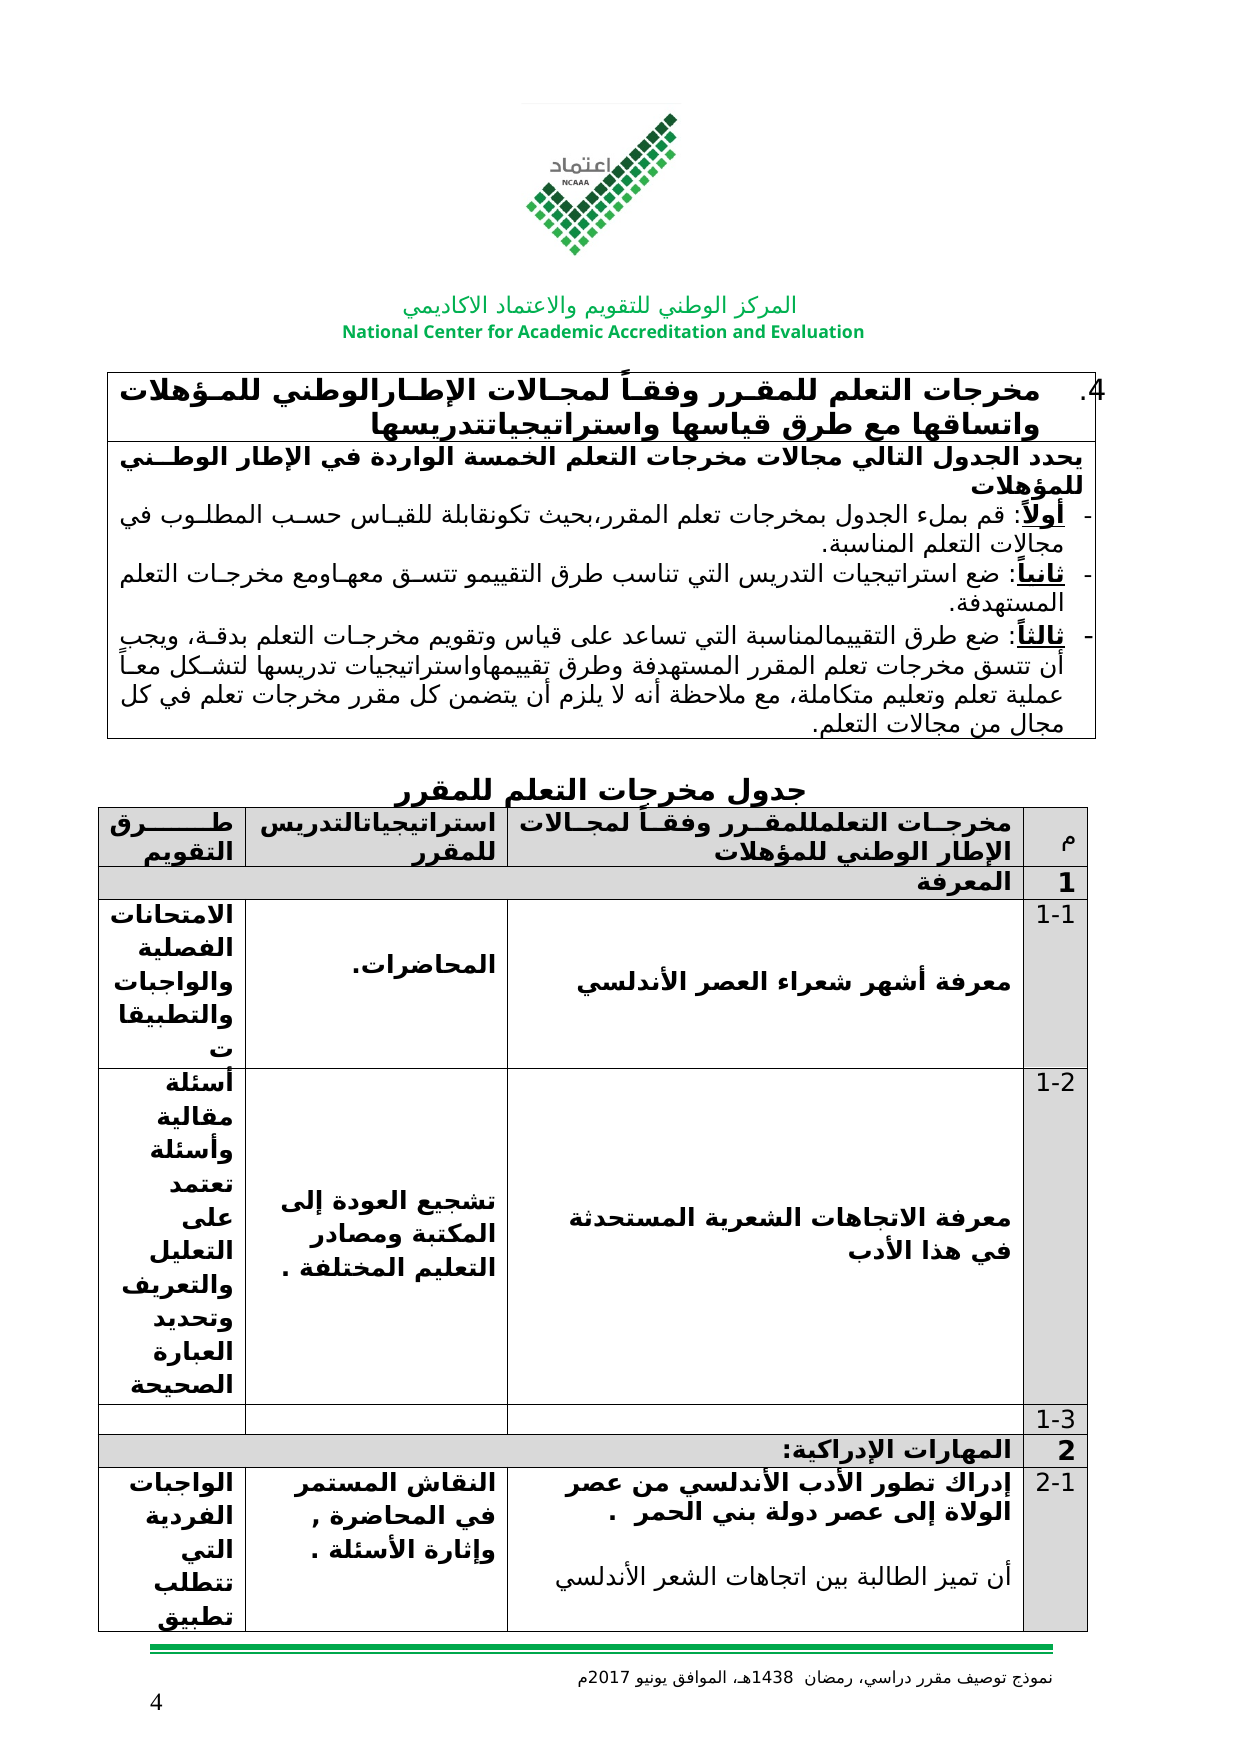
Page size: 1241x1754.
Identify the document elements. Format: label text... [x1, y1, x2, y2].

table_cell الامتحانات الفصلية والواجبات والتطبيقات [99, 900, 245, 1067]
table_cell [508, 1405, 1023, 1434]
table_cell المعرفة [99, 867, 1023, 899]
table_cell [99, 1405, 245, 1434]
table_cell النقاش المستمر في المحاضرة , وإثارة الأسئلة . [246, 1468, 507, 1631]
table_cell أسئلة مقالية وأسئلة تعتمد على التعليل والتعريف وتحديد العبارة الصحيحة [99, 1069, 245, 1404]
table_header استراتيجياتالتدريس للمقرر [246, 808, 507, 866]
table_header مخرجات التعلم للمقرر وفقاً لمجالات الإطارالوطني للمؤهلات واتساقها مع طرق قياسها واستراتيجياتتدريسها [108, 373, 1095, 441]
table_cell 2 [1024, 1435, 1087, 1467]
table_cell [246, 1405, 507, 1434]
table_cell المحاضرات. [246, 900, 507, 1067]
table_cell المهارات الإدراكية: [99, 1435, 1023, 1467]
table_cell معرفة الاتجاهات الشعرية المستحدثة في هذا الأدب [508, 1069, 1023, 1404]
table_cell 1-1 [1024, 900, 1087, 1067]
table_cell الواجبات الفردية التي تتطلب تطبيق التحليل على المصادر المعرفية [99, 1468, 245, 1631]
picture [521, 103, 682, 264]
table_cell معرفة أشهر شعراء العصر الأندلسي [508, 900, 1023, 1067]
table_cell تشجيع العودة إلى المكتبة ومصادر التعليم المختلفة . [246, 1069, 507, 1404]
text جدول مخرجات التعلم للمقرر [150, 773, 1053, 807]
table_cell 2-1 [1024, 1468, 1087, 1631]
table_cell 1 [1024, 867, 1087, 899]
table_cell 1-2 [1024, 1069, 1087, 1404]
table_cell يحدد الجدول التالي مجالات مخرجات التعلم الخمسة الواردة في الإطار الوطني للمؤهلات أولاً: قم بملء الجدول بمخرجات تعلم المقرر،بحيث تكونقابلة للقياس حسب المطلوب في مجالات التعلم المناسبة. ثانياً: ضع استراتيجيات التدريس التي تناسب طرق التقييمو تتسق معهاومع مخرجات التعلم المستهدفة. ثالثاً: ضع طرق التقييمالمناسبة التي تساعد على قياس وتقويم مخرجات التعلم بدقة، ويجب أن تتسق مخرجات تعلم المقرر المستهدفة وطرق تقييمهاواستراتيجيات تدريسها لتشكل معاً عملية تعلم وتعليم متكاملة، مع ملاحظة أنه لا يلزم أن يتضمن كل مقرر مخرجات تعلم في كل مجال من مجالات التعلم. [108, 442, 1095, 738]
table_cell إدراك تطور الأدب الأندلسي من عصر الولاة إلى عصر دولة بني الحمر . أن تميز الطالبة بين اتجاهات الشعر الأندلسي [508, 1468, 1023, 1631]
table_header م [1024, 808, 1087, 866]
table_cell 1-3 [1024, 1405, 1087, 1434]
table_header مخرجات التعلمللمقرر وفقاً لمجالات الإطار الوطني للمؤهلات [508, 808, 1023, 866]
table_header طرق التقويم [99, 808, 245, 866]
